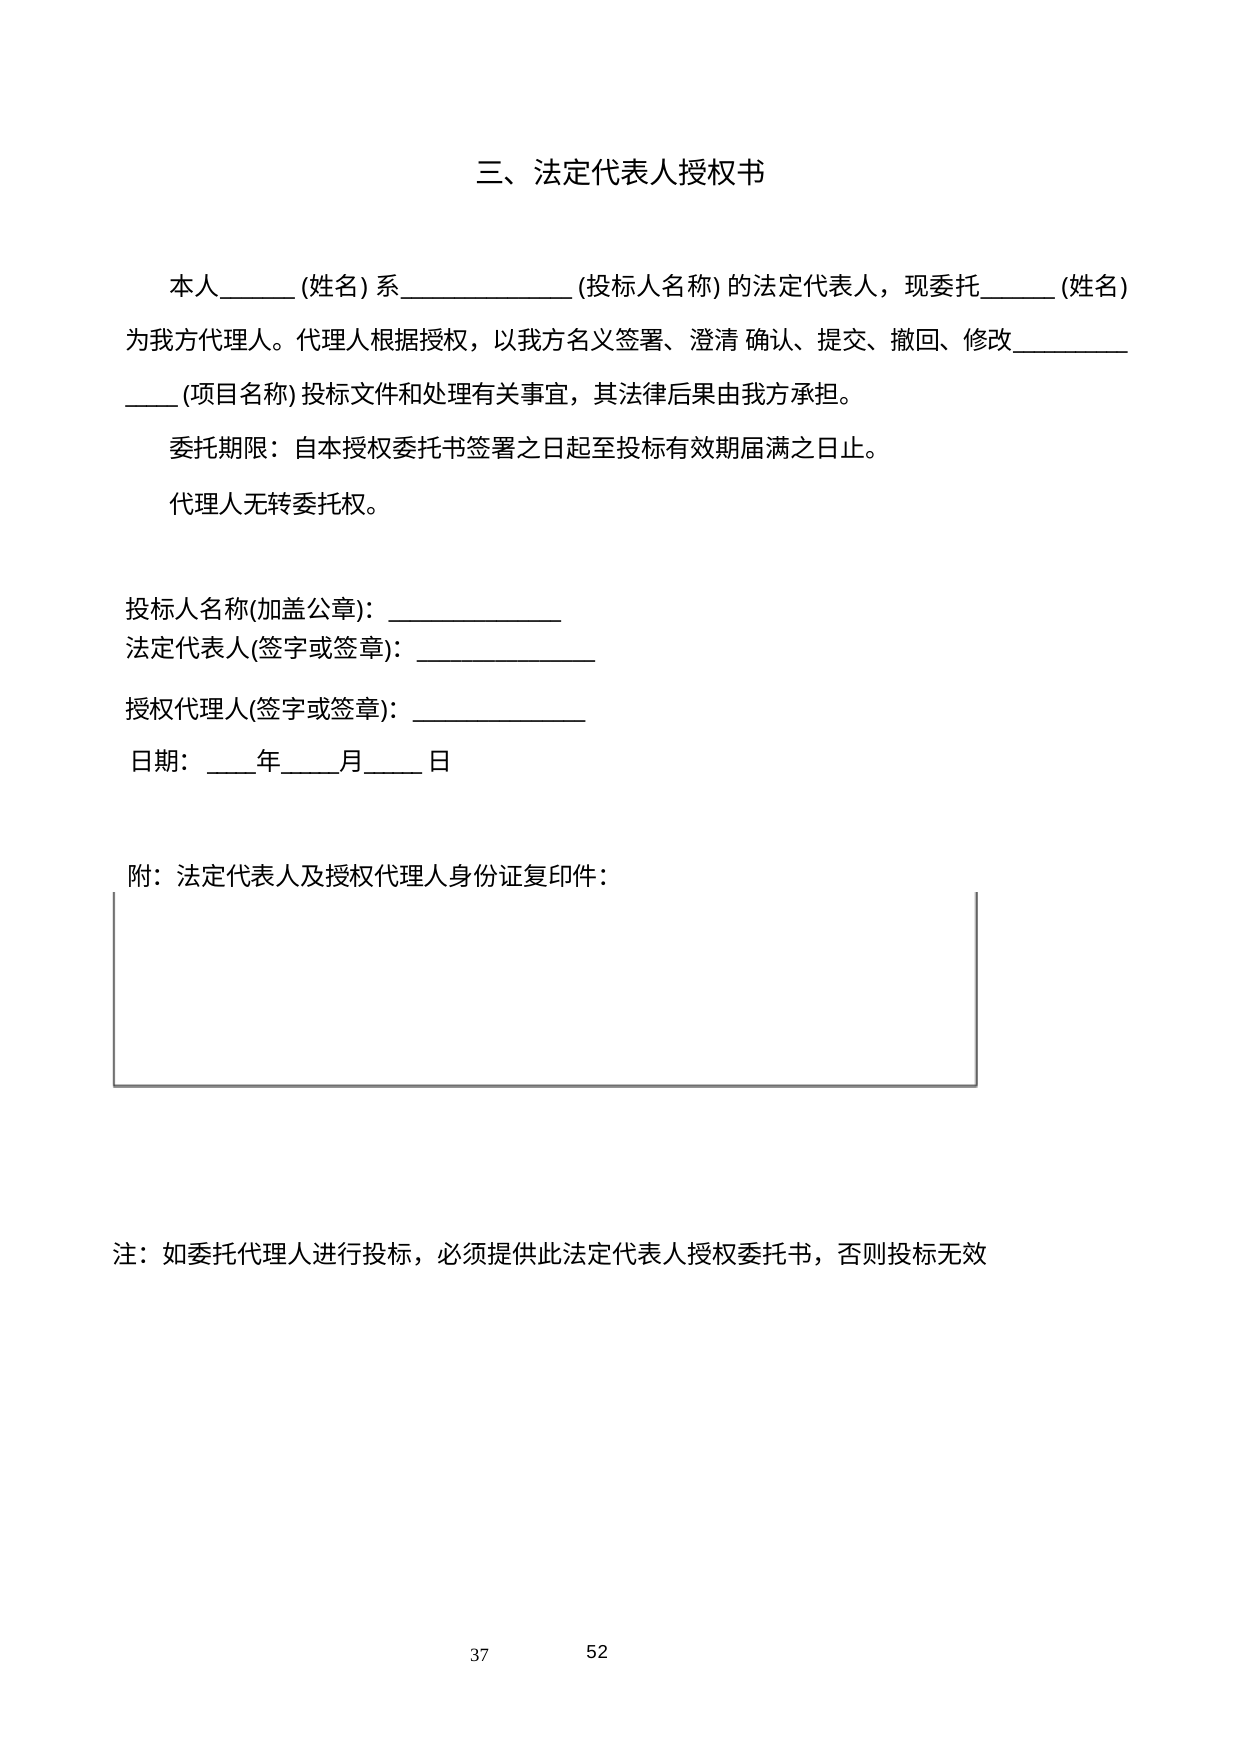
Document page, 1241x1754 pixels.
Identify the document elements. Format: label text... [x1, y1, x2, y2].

text 法定代表人(签字或签章)：________________ [125, 644, 1128, 693]
text 附：法定代表人及授权代理人身份证复印件： [127, 859, 1128, 892]
text 代理人无转委托权。 [169, 484, 948, 520]
text 日期： _____年______月______ 日 [129, 744, 1128, 777]
text 三、法定代表人授权书 [112, 150, 1128, 195]
text 注：如委托代理人进行投标，必须提供此法定代表人授权委托书，否则投标无效 [112, 1234, 1128, 1271]
text 委托期限：自本授权委托书签署之日起至投标有效期届满之日止。 [169, 429, 948, 465]
text 授权代理人(签字或签章)：________________ [125, 693, 1128, 726]
picture [112, 892, 978, 1088]
text 投标人名称(加盖公章)：________________ [126, 592, 1128, 625]
text 本人_______ (姓名) 系________________ (投标人名称) 的法定代表人，现委托_______ (姓名) 为我方代理人。代理人根据授权，以我方名义签署、澄清 确认、提交、撤回、修改________________ (项目名称) 投标文件和处理有关事宜，其法律后果由我方承担。 [125, 267, 1128, 411]
